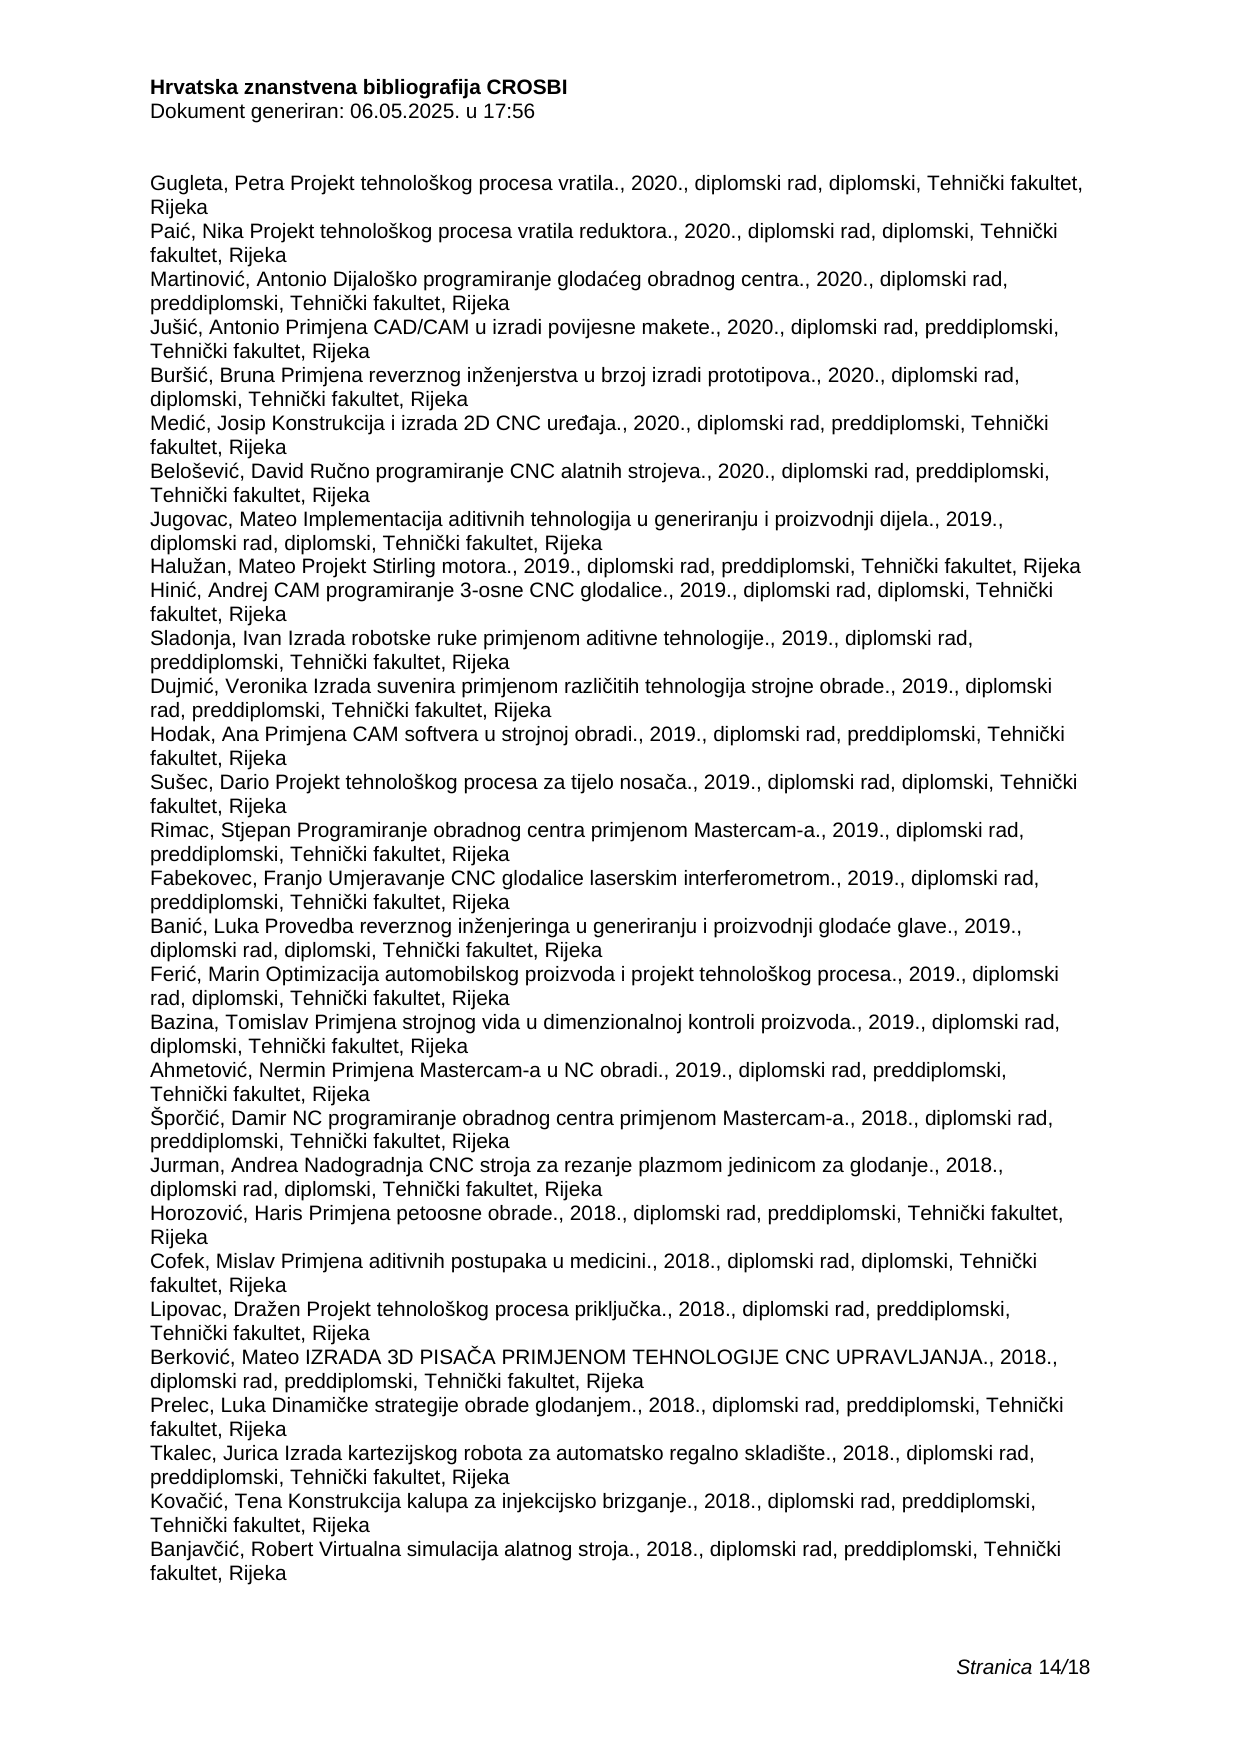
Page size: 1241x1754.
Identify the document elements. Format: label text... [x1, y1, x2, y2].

text Šporčić, Damir [150, 1105, 1090, 1153]
text Banjavčić, Robert [150, 1537, 1090, 1584]
text Jugovac, Mateo [150, 506, 1090, 554]
text Cofek, Mislav [150, 1249, 1090, 1297]
text Bazina, Tomislav [150, 1009, 1090, 1057]
text Lipovac, Dražen [150, 1297, 1090, 1345]
text Medić, Josip [150, 411, 1090, 458]
text Sušec, Dario [150, 770, 1090, 818]
text Fabekovec, Franjo [150, 866, 1090, 914]
text Martinović, Antonio [150, 267, 1090, 315]
text Hodak, Ana [150, 722, 1090, 770]
text Halužan, Mateo [150, 554, 1090, 578]
text Rimac, Stjepan [150, 818, 1090, 866]
text Ferić, Marin [150, 962, 1090, 1009]
text Sladonja, Ivan [150, 626, 1090, 674]
text Ahmetović, Nermin [150, 1057, 1090, 1105]
text Berković, Mateo [150, 1345, 1090, 1393]
text Hinić, Andrej [150, 578, 1090, 626]
text Jurman, Andrea [150, 1153, 1090, 1201]
text Paić, Nika [150, 219, 1090, 267]
text Banić, Luka [150, 914, 1090, 962]
text Belošević, David [150, 458, 1090, 506]
text Dujmić, Veronika [150, 674, 1090, 722]
text Prelec, Luka [150, 1393, 1090, 1441]
text Gugleta, Petra [150, 171, 1090, 219]
text Horozović, Haris [150, 1201, 1090, 1249]
text Buršić, Bruna [150, 363, 1090, 411]
text Kovačić, Tena [150, 1489, 1090, 1537]
text Tkalec, Jurica [150, 1441, 1090, 1489]
text Jušić, Antonio [150, 315, 1090, 363]
